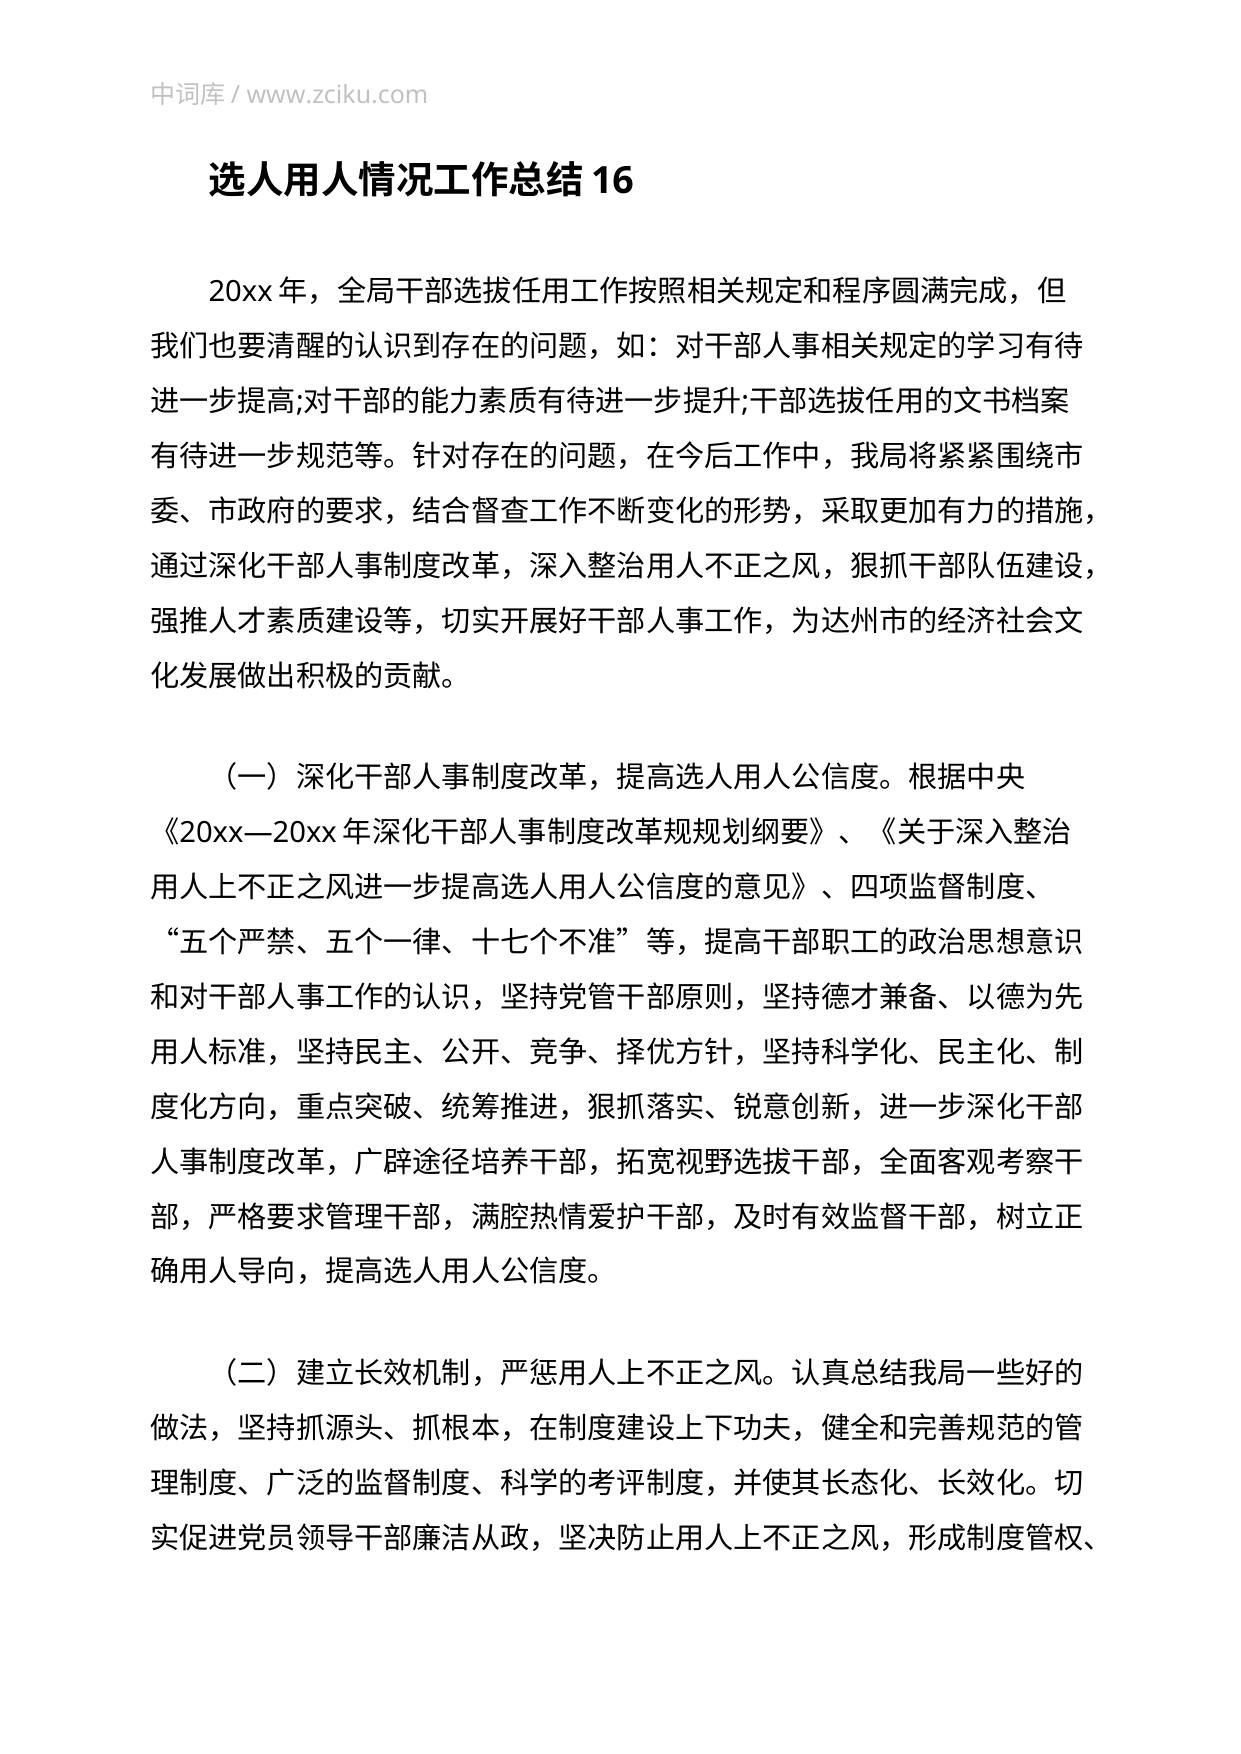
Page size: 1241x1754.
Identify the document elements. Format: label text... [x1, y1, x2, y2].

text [150, 1350, 1090, 1557]
text 选人用人情况工作总结16 [150, 150, 1090, 204]
text （一）深化干部人事制度改革，提高选人用人公信度。根据中央《20xx—20xx年深化干部人事制度改革规规划纲要》、《关于深入整治用人上不正之风进一步提高选人用人公信度的意见》、四项监督制度、“五个严禁、五个一律、十七个不准”等，提高干部职工的政治思想意识和对干部人事工作的认识，坚持党管干部原则，坚持德才兼备、以德为先用人标准，坚持民主、公开、竞争、择优方针，坚持科学化、民主化、制度化方向，重点突破、统筹推进，狠抓落实、锐意创新，进一步深化干部人事制度改革，广辟途径培养干部，拓宽视野选拔干部，全面客观考察干部，严格要求管理干部，满腔热情爱护干部，及时有效监督干部，树立正确用人导向，提高选人用人公信度。 [150, 754, 1090, 1290]
text 20xx年，全局干部选拔任用工作按照相关规定和程序圆满完成，但我们也要清醒的认识到存在的问题，如：对干部人事相关规定的学习有待进一步提高;对干部的能力素质有待进一步提升;干部选拔任用的文书档案有待进一步规范等。针对存在的问题，在今后工作中，我局将紧紧围绕市委、市政府的要求，结合督查工作不断变化的形势，采取更加有力的措施，通过深化干部人事制度改革，深入整治用人不正之风，狠抓干部队伍建设，强推人才素质建设等，切实开展好干部人事工作，为达州市的经济社会文化发展做出积极的贡献。 [150, 268, 1090, 694]
